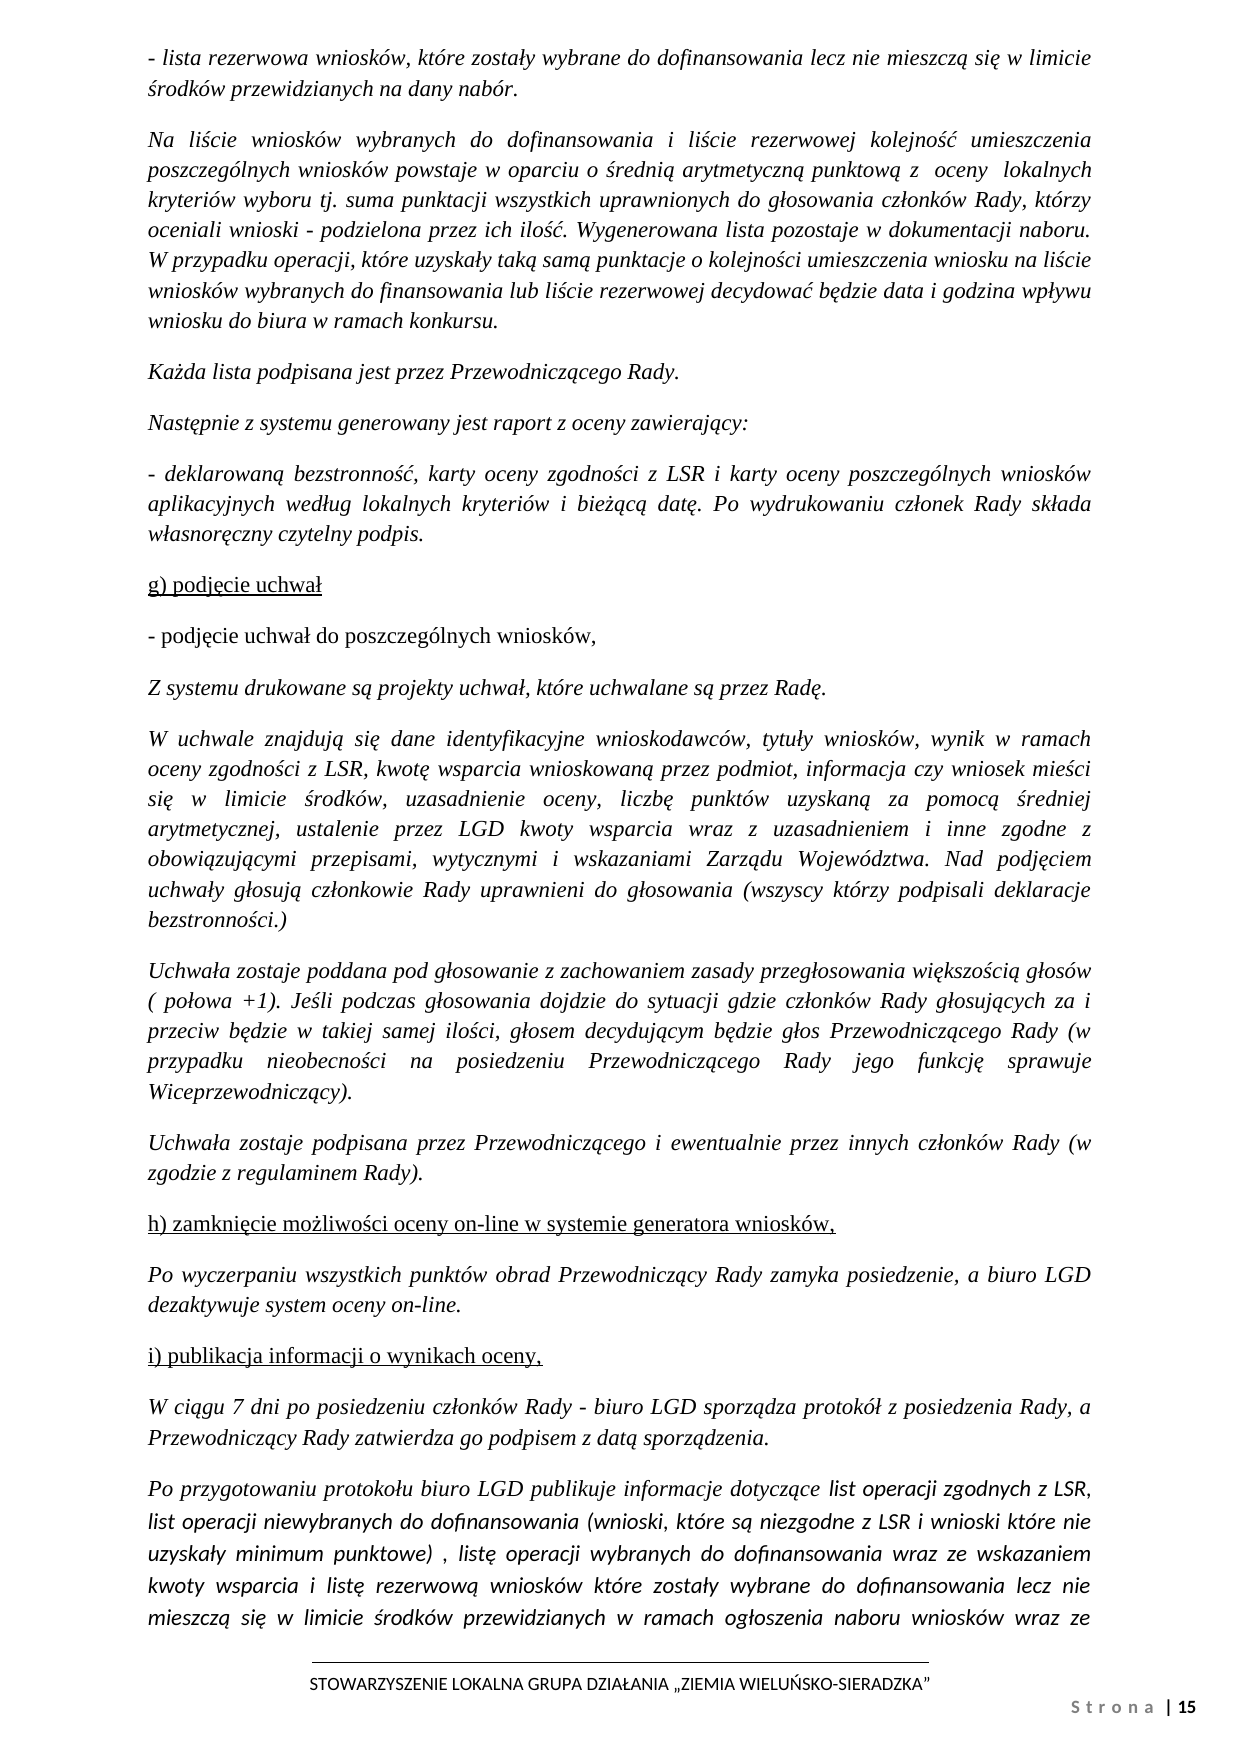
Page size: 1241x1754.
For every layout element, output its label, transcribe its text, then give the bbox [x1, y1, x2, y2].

text - deklarowaną bezstronność, karty oceny zgodności z LSR i karty oceny poszczególnych wniosków aplikacyjnych według lokalnych kryteriów i bieżącą datę. Po wydrukowaniu członek Rady składa własnoręczny czytelny podpis. [148, 460, 1093, 547]
text Następnie z systemu generowany jest raport z oceny zawierający: [148, 409, 1093, 435]
text Na liście wniosków wybranych do dofinansowania i liście rezerwowej kolejność umieszczenia poszczególnych wniosków powstaje w oparciu o średnią arytmetyczną punktową z oceny lokalnych kryteriów wyboru tj. suma punktacji wszystkich uprawnionych do głosowania członków Rady, którzy oceniali wnioski - podzielona przez ich ilość. Wygenerowana lista pozostaje w dokumentacji naboru. W przypadku operacji, które uzyskały taką samą punktacje o kolejności umieszczenia wniosku na liście wniosków wybranych do finansowania lub liście rezerwowej decydować będzie data i godzina wpływu wniosku do biura w ramach konkursu. [148, 126, 1093, 333]
text - lista rezerwowa wniosków, które zostały wybrane do dofinansowania lecz nie mieszczą się w limicie środków przewidzianych na dany nabór. [148, 44, 1093, 101]
text i) publikacja informacji o wynikach oceny, [148, 1342, 1093, 1369]
text g) podjęcie uchwał [148, 571, 1093, 598]
text - podjęcie uchwał do poszczególnych wniosków, [148, 622, 1093, 649]
text Po wyczerpaniu wszystkich punktów obrad Przewodniczący Rady zamyka posiedzenie, a biuro LGD dezaktywuje system oceny on-line. [148, 1261, 1093, 1318]
text Uchwała zostaje poddana pod głosowanie z zachowaniem zasady przegłosowania większością głosów ( połowa +1). Jeśli podczas głosowania dojdzie do sytuacji gdzie członków Rady głosujących za i przeciw będzie w takiej samej ilości, głosem decydującym będzie głos Przewodniczącego Rady (w przypadku nieobecności na posiedzeniu Przewodniczącego Rady jego funkcję sprawuje Wiceprzewodniczący). [148, 957, 1093, 1104]
text W ciągu 7 dni po posiedzeniu członków Rady - biuro LGD sporządza protokół z posiedzenia Rady, a Przewodniczący Rady zatwierdza go podpisem z datą sporządzenia. [148, 1393, 1093, 1450]
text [148, 1474, 1093, 1631]
text W uchwale znajdują się dane identyfikacyjne wnioskodawców, tytuły wniosków, wynik w ramach oceny zgodności z LSR, kwotę wsparcia wnioskowaną przez podmiot, informacja czy wniosek mieści się w limicie środków, uzasadnienie oceny, liczbę punktów uzyskaną za pomocą średniej arytmetycznej, ustalenie przez LGD kwoty wsparcia wraz z uzasadnieniem i inne zgodne z obowiązującymi przepisami, wytycznymi i wskazaniami Zarządu Województwa. Nad podjęciem uchwały głosują członkowie Rady uprawnieni do głosowania (wszyscy którzy podpisali deklaracje bezstronności.) [148, 724, 1093, 932]
text Każda lista podpisana jest przez Przewodniczącego Rady. [148, 358, 1093, 384]
text h) zamknięcie możliwości oceny on-line w systemie generatora wniosków, [148, 1210, 1093, 1236]
text Z systemu drukowane są projekty uchwał, które uchwalane są przez Radę. [148, 673, 1093, 700]
text Uchwała zostaje podpisana przez Przewodniczącego i ewentualnie przez innych członków Rady (w zgodzie z regulaminem Rady). [148, 1129, 1093, 1185]
